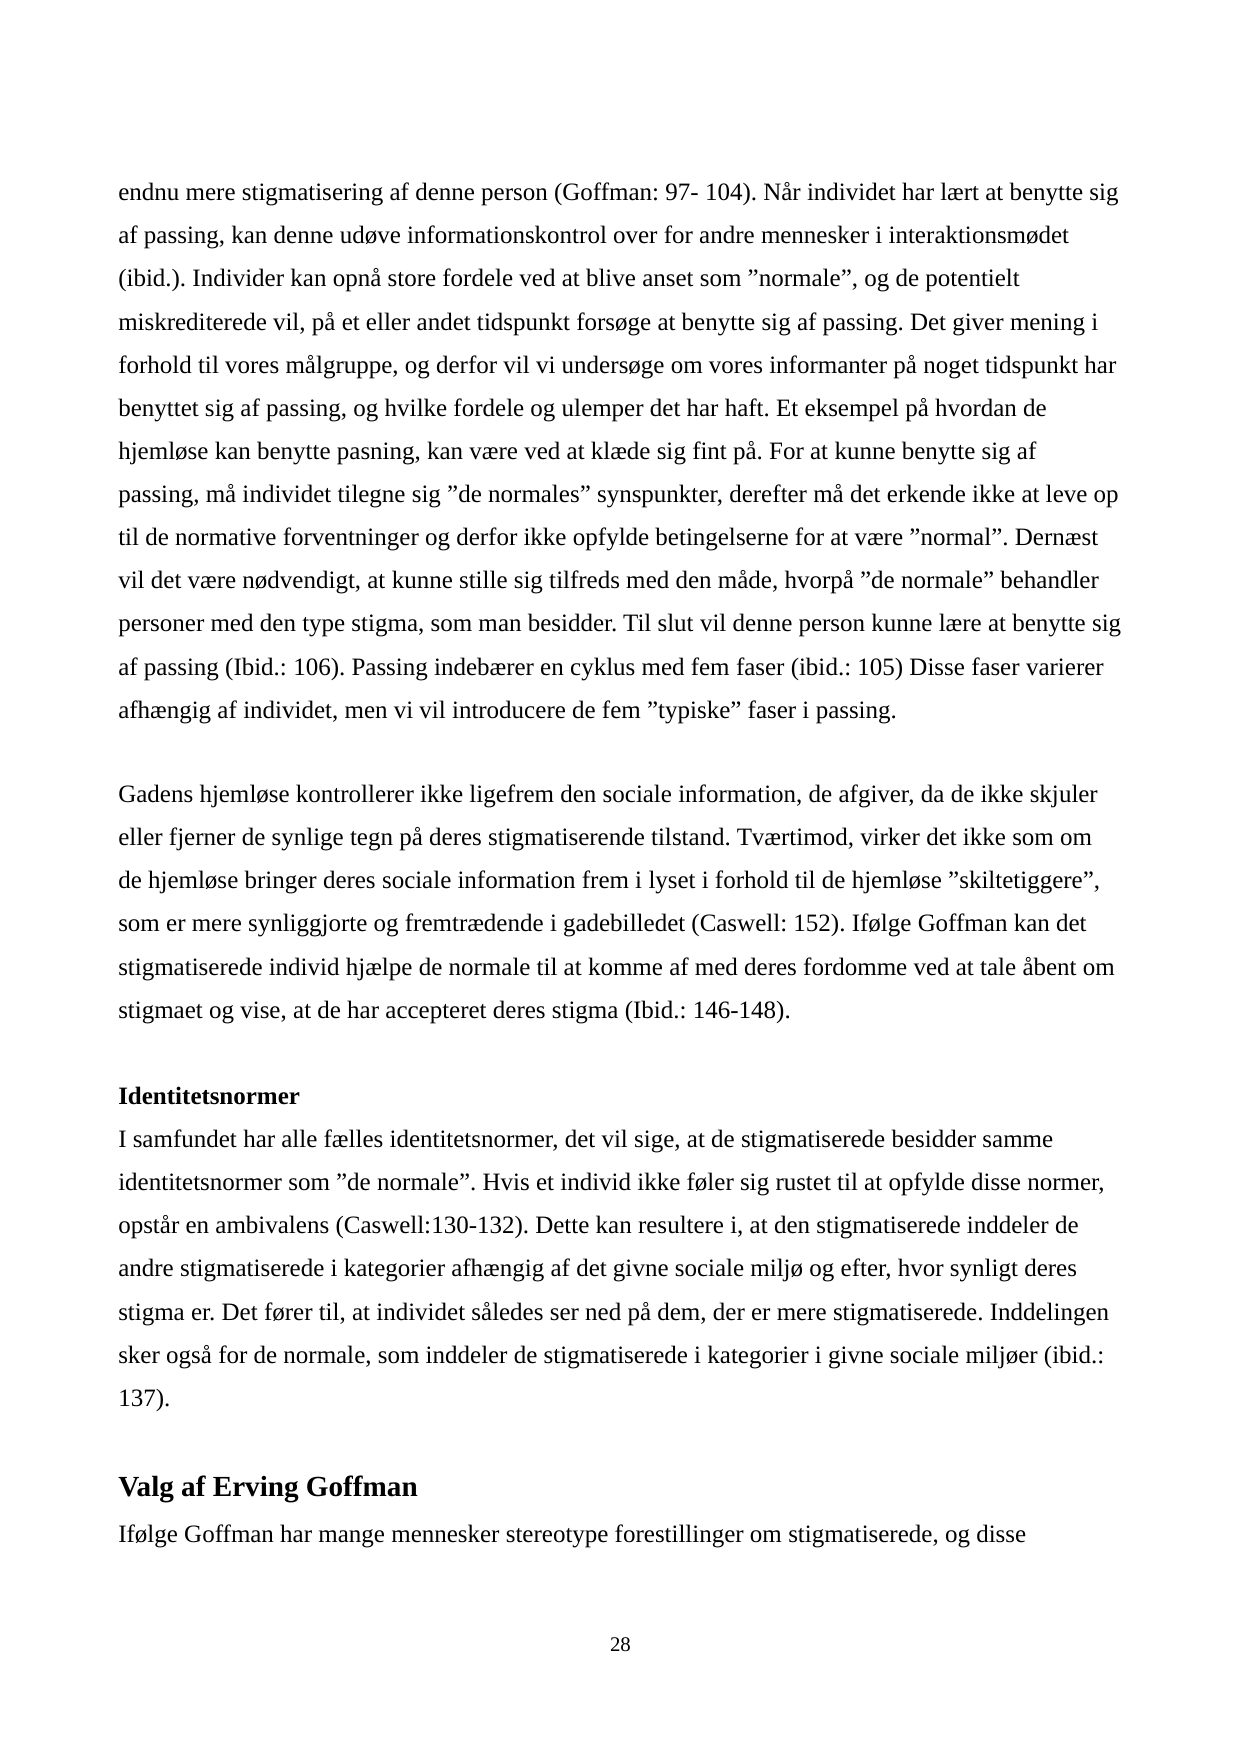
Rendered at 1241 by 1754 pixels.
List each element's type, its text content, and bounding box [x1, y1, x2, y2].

text I samfundet har alle fælles identitetsnormer, det vil sige, at de stigmatiserede besidder samme identitetsnormer som ”de normale”. Hvis et individ ikke føler sig rustet til at opfylde disse normer, opstår en ambivalens (Caswell:130-132). Dette kan resultere i, at den stigmatiserede inddeler de andre stigmatiserede i kategorier afhængig af det givne sociale miljø og efter, hvor synligt deres stigma er. Det fører til, at individet således ser ned på dem, der er mere stigmatiserede. Inddelingen sker også for de normale, som inddeler de stigmatiserede i kategorier i givne sociale miljøer (ibid.: 137). [118, 1124, 1122, 1412]
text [118, 1519, 1122, 1548]
text Gadens hjemløse kontrollerer ikke ligefrem den sociale information, de afgiver, da de ikke skjuler eller fjerner de synlige tegn på deres stigmatiserende tilstand. Tværtimod, virker det ikke som om de hjemløse bringer deres sociale information frem i lyset i forhold til de hjemløse ”skiltetiggere”, som er mere synliggjorte og fremtrædende i gadebilledet (Caswell: 152). Ifølge Goffman kan det stigmatiserede individ hjælpe de normale til at komme af med deres fordomme ved at tale åbent om stigmaet og vise, at de har accepteret deres stigma (Ibid.: 146-148). [118, 779, 1122, 1023]
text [118, 177, 1122, 723]
text Valg af Erving Goffman [118, 1469, 1122, 1503]
text Identitetsnormer [118, 1081, 1122, 1110]
